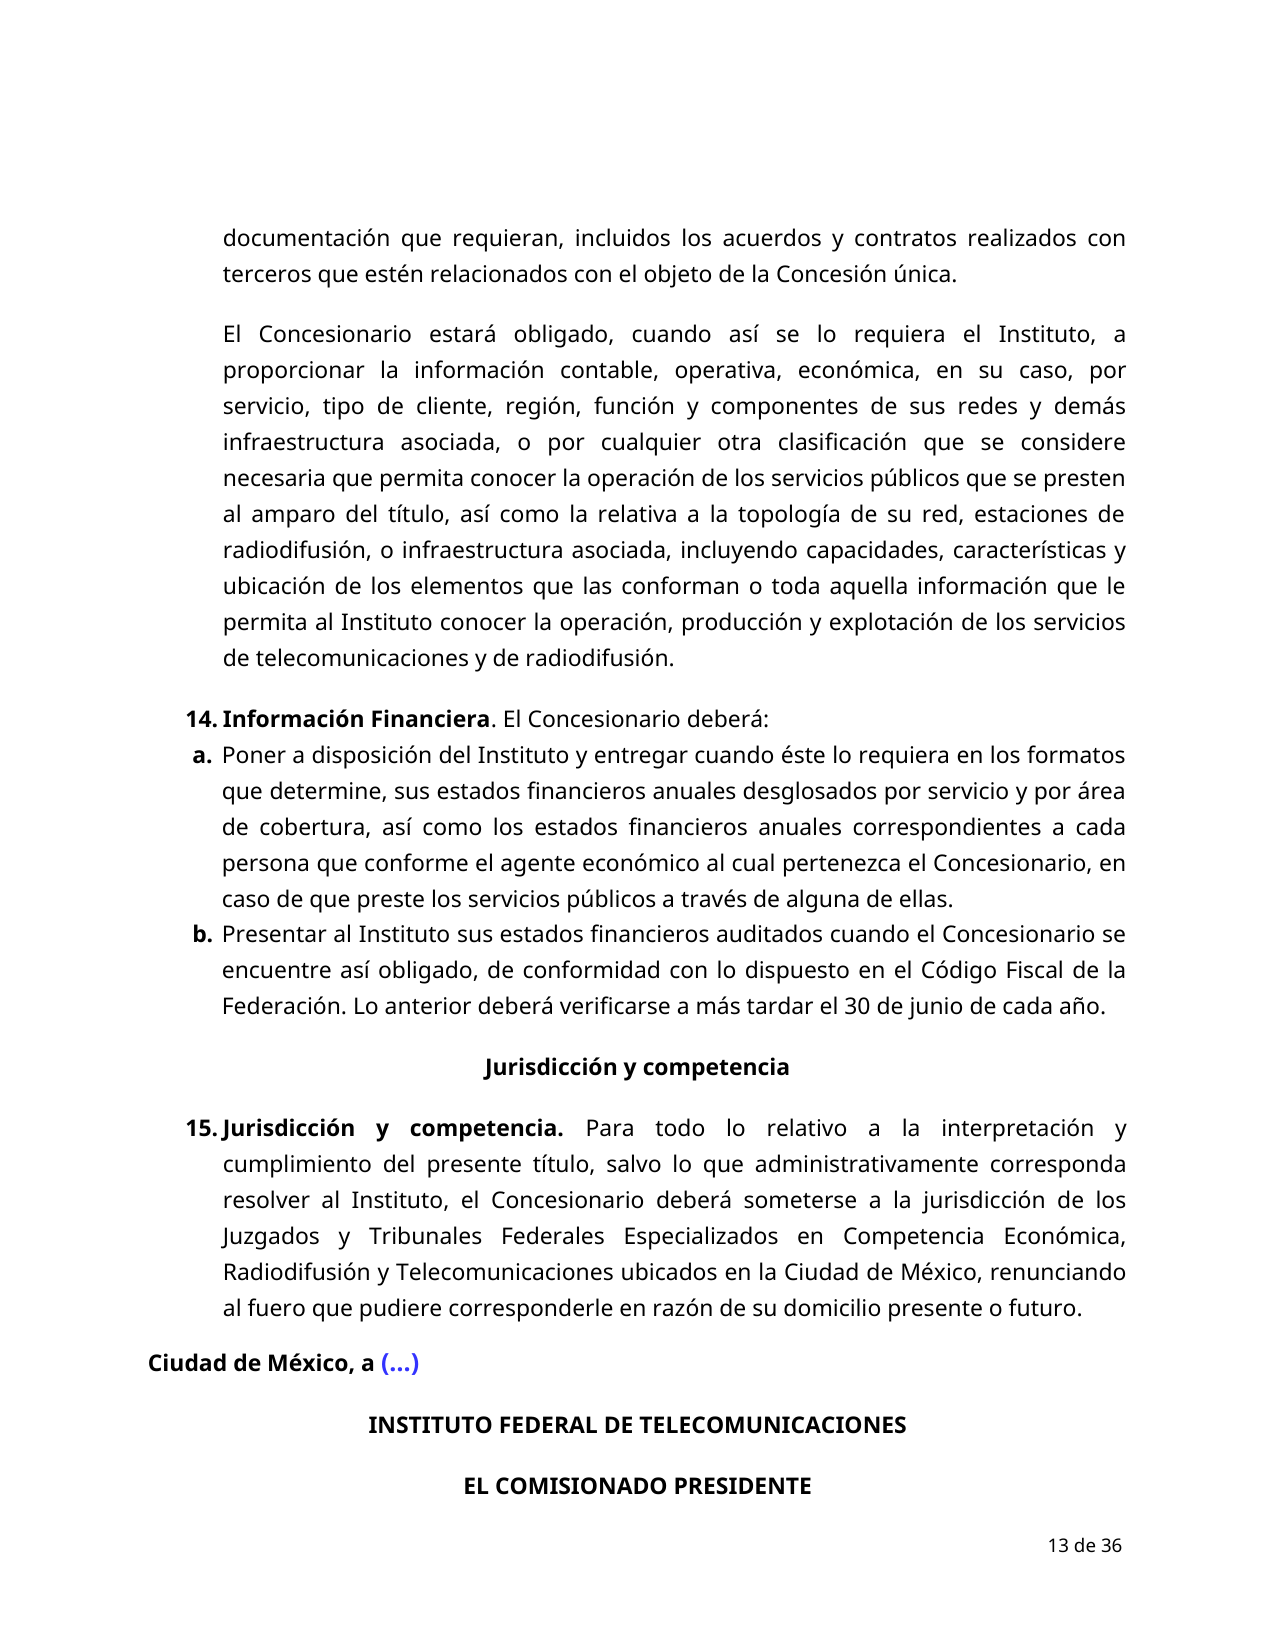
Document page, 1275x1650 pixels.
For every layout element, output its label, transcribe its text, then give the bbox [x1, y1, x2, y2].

text Jurisdicción y competencia [148, 1051, 1127, 1082]
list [185, 222, 1127, 289]
list Presentar al Instituto sus estados financieros auditados cuando el Concesionario se encuentre así obligado, de conformidad con lo dispuesto en el Código Fiscal de la Federación. Lo anterior deberá verificarse a más tardar el 30 de junio de cada año. [192, 918, 1127, 1022]
list Poner a disposición del Instituto y entregar cuando éste lo requiera en los formatos que determine, sus estados financieros anuales desglosados por servicio y por área de cobertura, así como los estados financieros anuales correspondientes a cada persona que conforme el agente económico al cual pertenezca el Concesionario, en caso de que preste los servicios públicos a través de alguna de ellas. [192, 739, 1127, 914]
text El Concesionario estará obligado, cuando así se lo requiera el Instituto, a proporcionar la información contable, operativa, económica, en su caso, por servicio, tipo de cliente, región, función y componentes de sus redes y demás infraestructura asociada, o por cualquier otra clasificación que se considere necesaria que permita conocer la operación de los servicios públicos que se presten al amparo del título, así como la relativa a la topología de su red, estaciones de radiodifusión, o infraestructura asociada, incluyendo capacidades, características y ubicación de los elementos que las conforman o toda aquella información que le permita al Instituto conocer la operación, producción y explotación de los servicios de telecomunicaciones y de radiodifusión. [223, 318, 1127, 673]
text EL COMISIONADO PRESIDENTE [148, 1469, 1127, 1501]
text Ciudad de México, a (…) [148, 1344, 1127, 1378]
list Información Financiera. El Concesionario deberá: [185, 703, 1127, 734]
text INSTITUTO FEDERAL DE TELECOMUNICACIONES [148, 1409, 1127, 1440]
list Jurisdicción y competencia. Para todo lo relativo a la interpretación y cumplimiento del presente título, salvo lo que administrativamente corresponda resolver al Instituto, el Concesionario deberá someterse a la jurisdicción de los Juzgados y Tribunales Federales Especializados en Competencia Económica, Radiodifusión y Telecomunicaciones ubicados en la Ciudad de México, renunciando al fuero que pudiere corresponderle en razón de su domicilio presente o futuro. [185, 1112, 1127, 1323]
